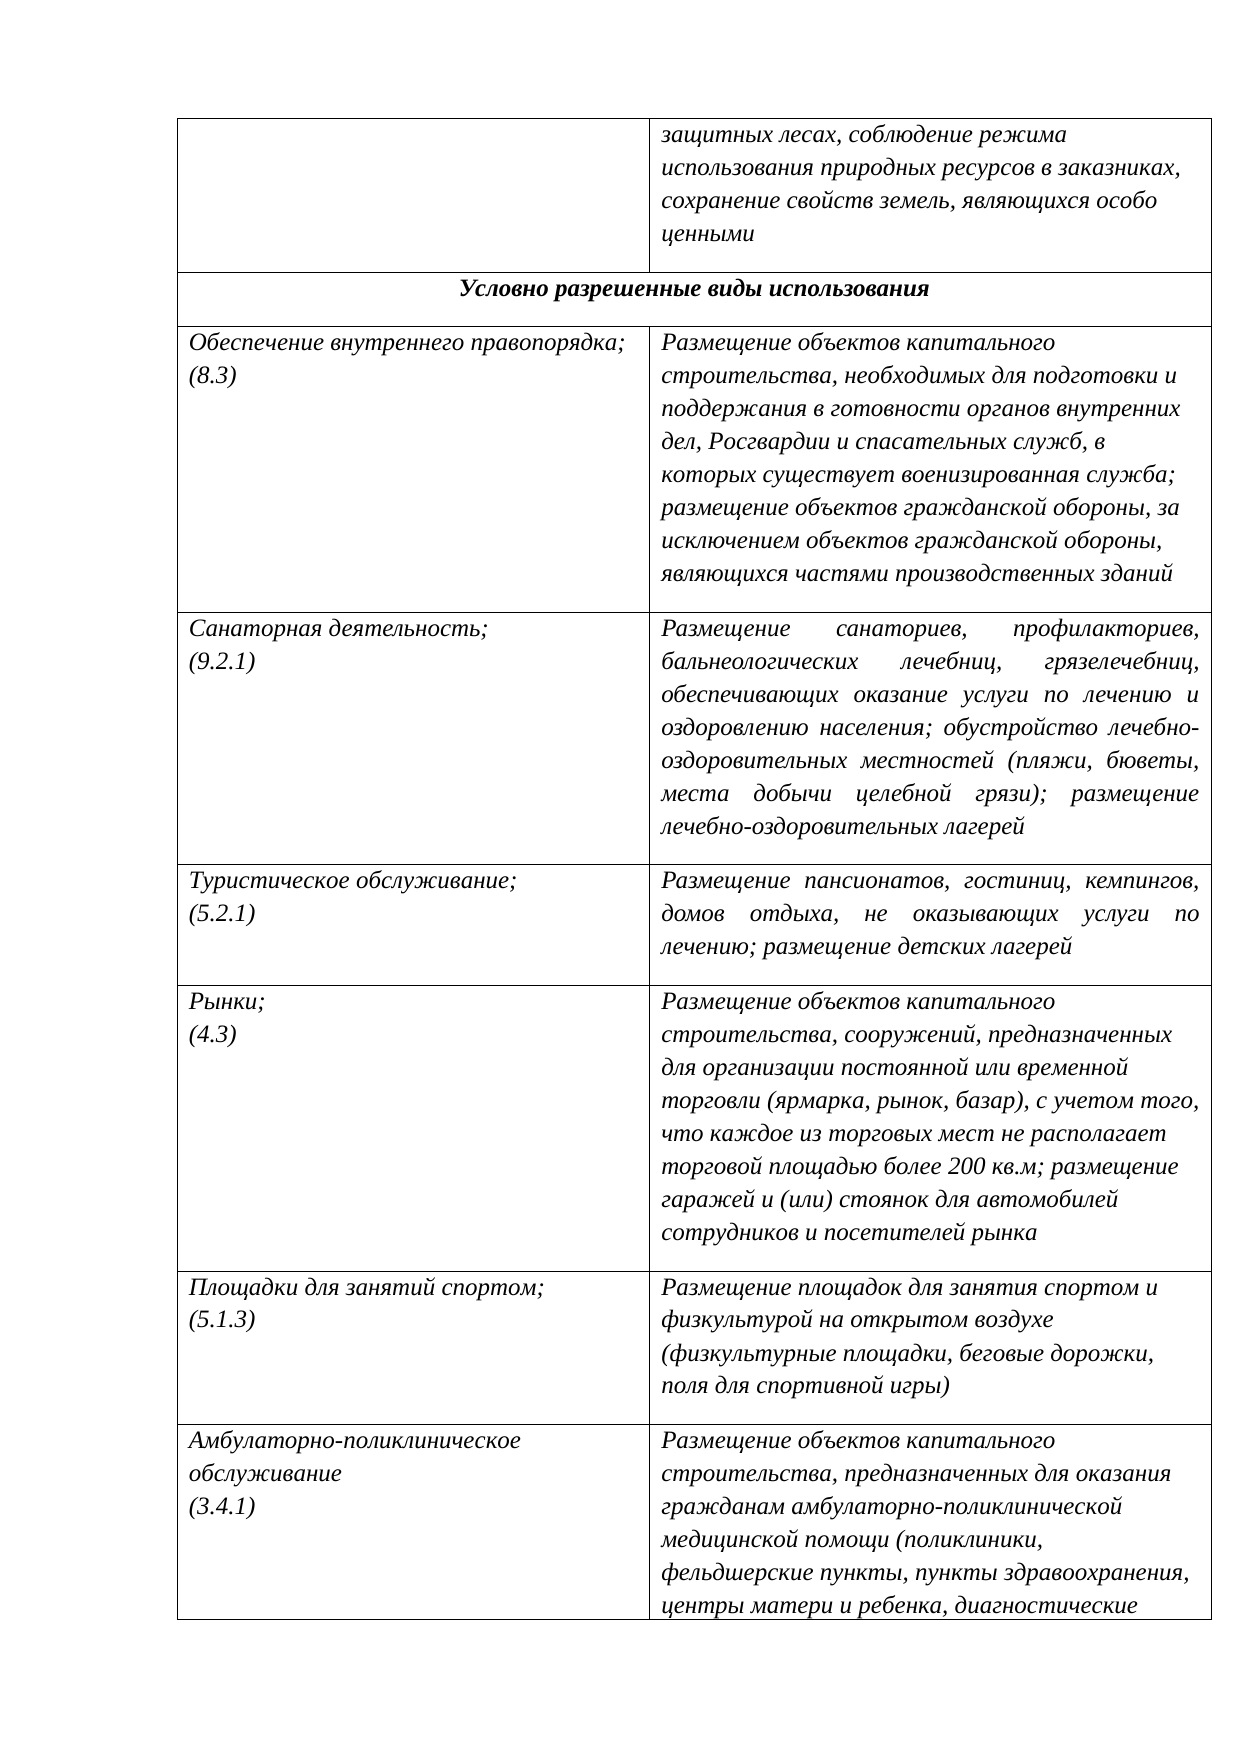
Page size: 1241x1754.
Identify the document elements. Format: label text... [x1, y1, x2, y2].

table_cell Обеспечение внутреннего правопорядка; (8.3) [178, 327, 649, 612]
table_cell Размещение объектов капитального строительства, необходимых для подготовки и поддержания в готовности органов внутренних дел, Росгвардии и спасательных служб, в которых существует военизированная служба; размещение объектов гражданской обороны, за исключением объектов гражданской обороны, являющихся частями производственных зданий [650, 327, 1211, 612]
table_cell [178, 119, 649, 272]
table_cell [650, 119, 1211, 272]
table_cell Рынки; (4.3) [178, 986, 649, 1271]
table_cell Размещение санаториев, профилакториев, бальнеологических лечебниц, грязелечебниц, обеспечивающих оказание услуги по лечению и оздоровлению населения; обустройство лечебно-оздоровительных местностей (пляжи, бюветы, места добычи целебной грязи); размещение лечебно-оздоровительных лагерей [650, 613, 1211, 864]
table_cell Размещение объектов капитального строительства, сооружений, предназначенных для организации постоянной или временной торговли (ярмарка, рынок, базар), с учетом того, что каждое из торговых мест не располагает торговой площадью более 200 кв.м; размещение гаражей и (или) стоянок для автомобилей сотрудников и посетителей рынка [650, 986, 1211, 1271]
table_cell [650, 1425, 1211, 1619]
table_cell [178, 1425, 649, 1619]
table_cell Размещение пансионатов, гостиниц, кемпингов, домов отдыха, не оказывающих услуги по лечению; размещение детских лагерей [650, 865, 1211, 985]
table_cell Условно разрешенные виды использования [178, 273, 1211, 326]
table_cell Санаторная деятельность; (9.2.1) [178, 613, 649, 864]
table_cell Туристическое обслуживание; (5.2.1) [178, 865, 649, 985]
table_cell Размещение площадок для занятия спортом и физкультурой на открытом воздухе (физкультурные площадки, беговые дорожки, поля для спортивной игры) [650, 1272, 1211, 1424]
table_cell Площадки для занятий спортом; (5.1.3) [178, 1272, 649, 1424]
